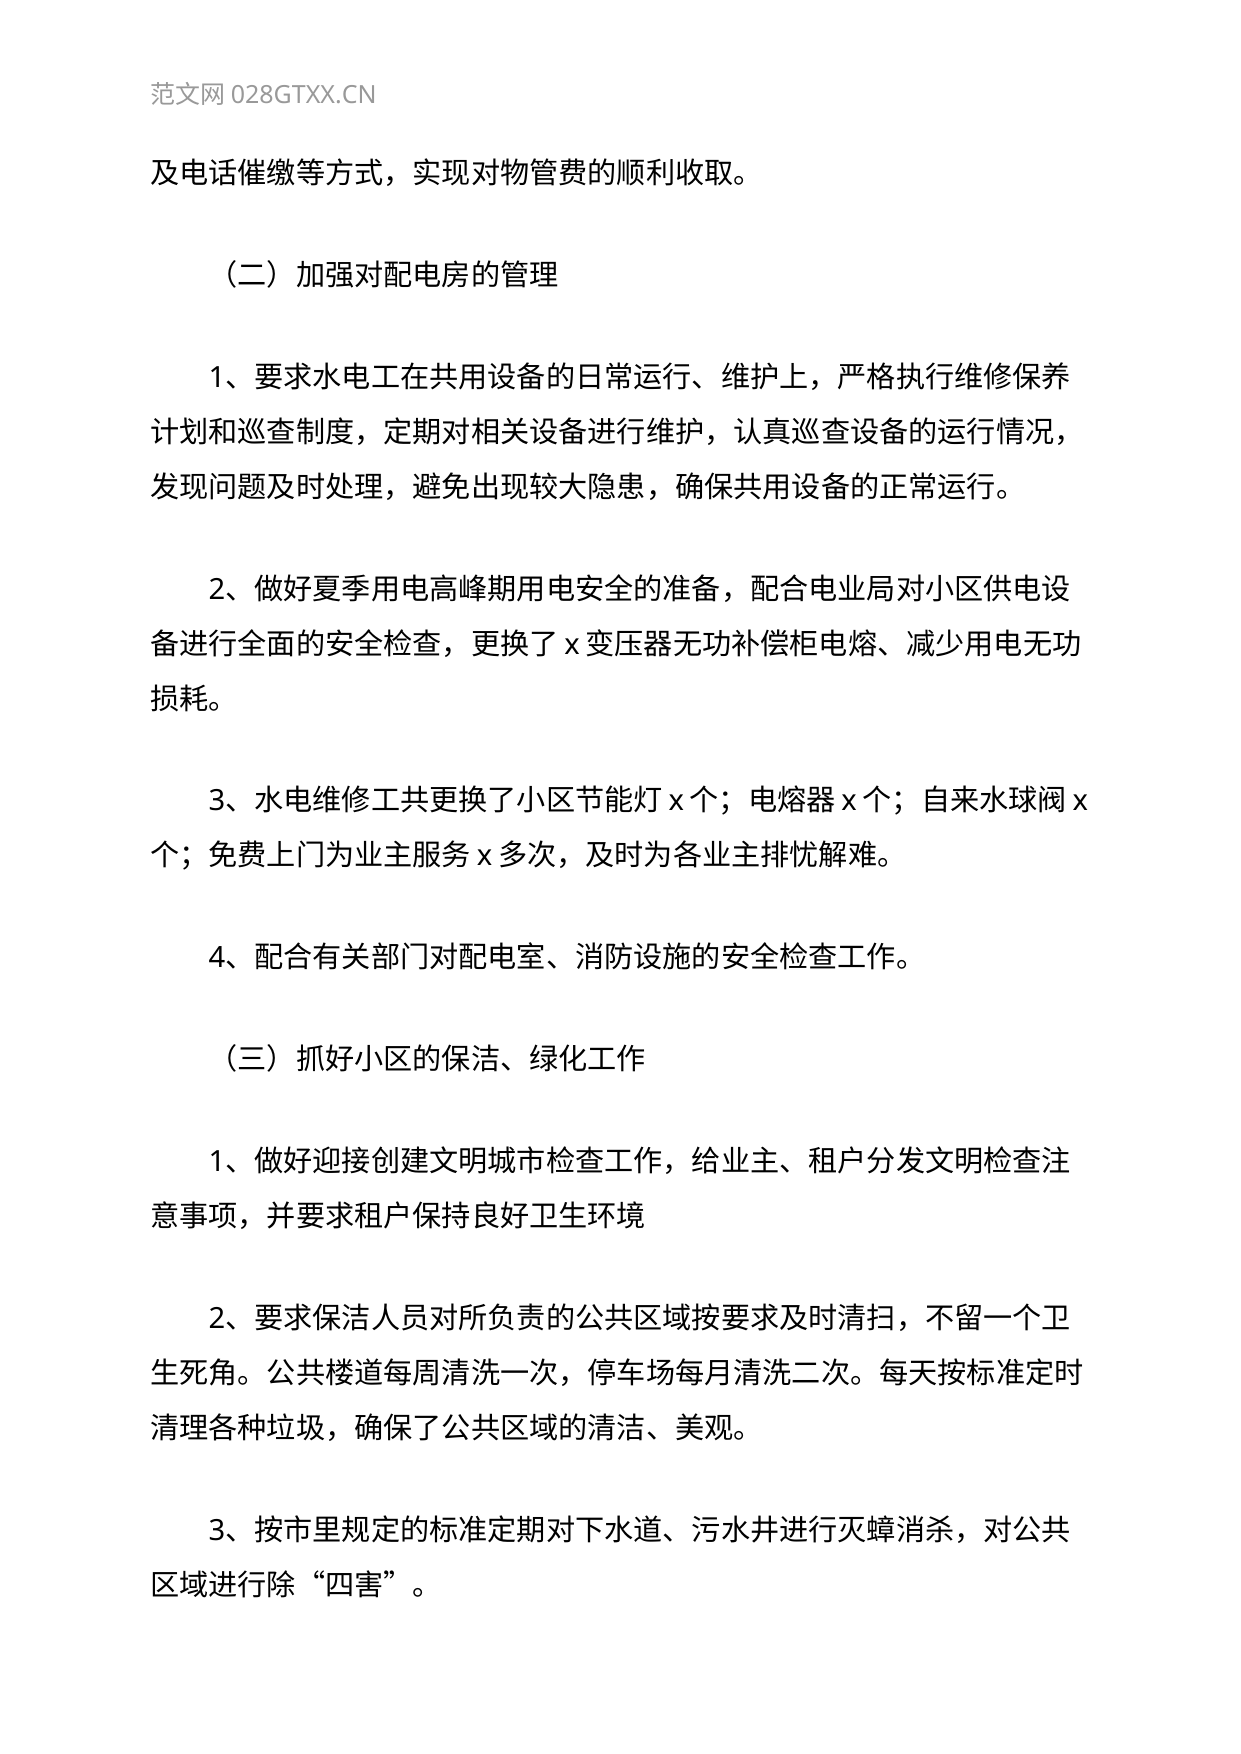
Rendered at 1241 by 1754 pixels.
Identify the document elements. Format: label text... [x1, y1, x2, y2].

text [150, 150, 1090, 192]
text 3、按市里规定的标准定期对下水道、污水井进行灭蟑消杀，对公共区域进行除“四害”。 [150, 1506, 1090, 1603]
text 3、水电维修工共更换了小区节能灯x个；电熔器x个；自来水球阀x个；免费上门为业主服务x多次，及时为各业主排忧解难。 [150, 777, 1090, 874]
text （三）抓好小区的保洁、绿化工作 [150, 1036, 1090, 1078]
text 4、配合有关部门对配电室、消防设施的安全检查工作。 [150, 934, 1090, 976]
text （二）加强对配电房的管理 [150, 252, 1090, 294]
text 2、做好夏季用电高峰期用电安全的准备，配合电业局对小区供电设备进行全面的安全检查，更换了x变压器无功补偿柜电熔、减少用电无功损耗。 [150, 565, 1090, 717]
text 1、要求水电工在共用设备的日常运行、维护上，严格执行维修保养计划和巡查制度，定期对相关设备进行维护，认真巡查设备的运行情况，发现问题及时处理，避免出现较大隐患，确保共用设备的正常运行。 [150, 353, 1090, 506]
text 1、做好迎接创建文明城市检查工作，给业主、租户分发文明检查注意事项，并要求租户保持良好卫生环境 [150, 1138, 1090, 1235]
text 2、要求保洁人员对所负责的公共区域按要求及时清扫，不留一个卫生死角。公共楼道每周清洗一次，停车场每月清洗二次。每天按标准定时清理各种垃圾，确保了公共区域的清洁、美观。 [150, 1294, 1090, 1447]
